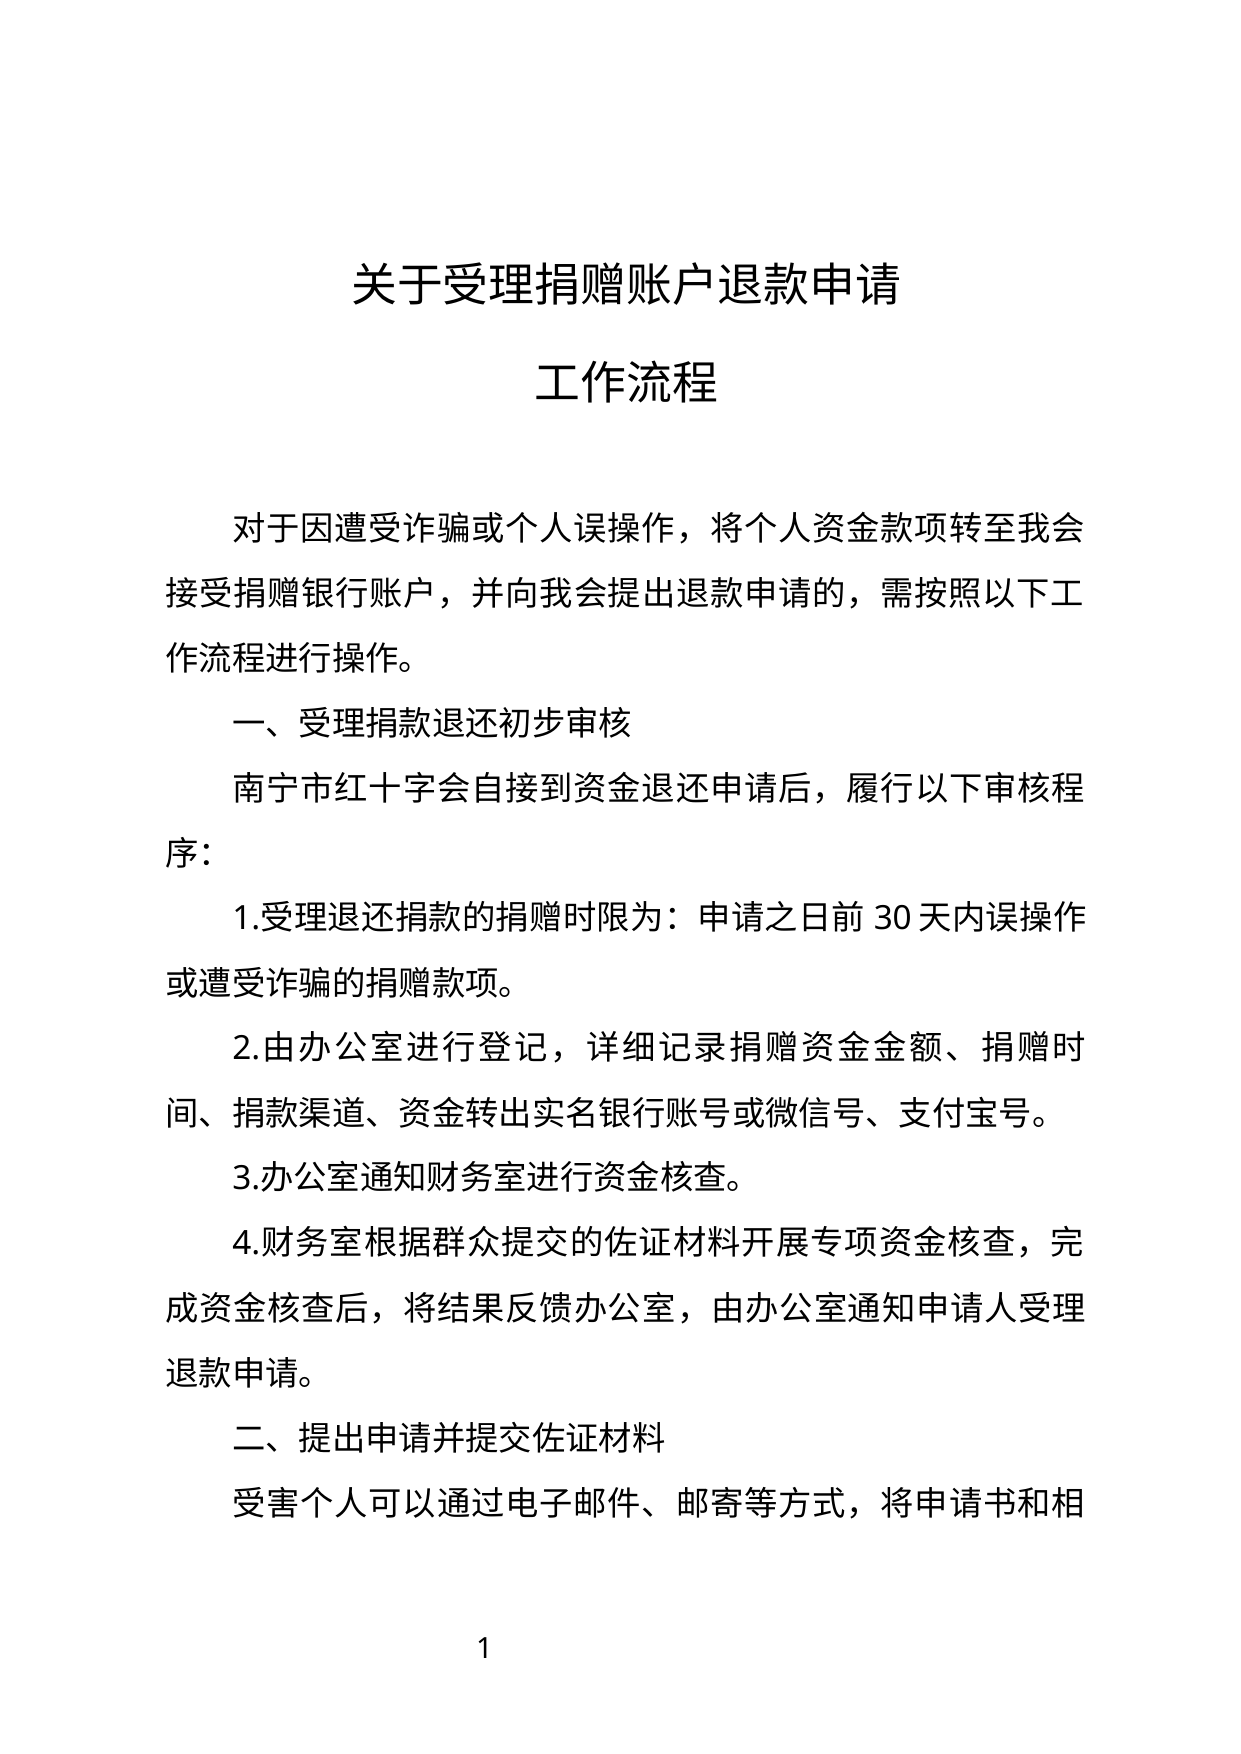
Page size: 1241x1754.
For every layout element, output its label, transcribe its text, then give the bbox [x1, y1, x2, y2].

text 1.受理退还捐款的捐赠时限为：申请之日前30天内误操作或遭受诈骗的捐赠款项。 [165, 883, 1087, 1013]
text 3.办公室通知财务室进行资金核查。 [165, 1143, 1087, 1208]
text 南宁市红十字会自接到资金退还申请后，履行以下审核程序： [165, 753, 1087, 883]
text 一、受理捐款退还初步审核 [165, 688, 1087, 753]
text 工作流程 [165, 330, 1087, 428]
text 关于受理捐赠账户退款申请 [165, 233, 1087, 330]
text 4.财务室根据群众提交的佐证材料开展专项资金核查，完成资金核查后，将结果反馈办公室，由办公室通知申请人受理退款申请。 [165, 1208, 1087, 1403]
text 2.由办公室进行登记，详细记录捐赠资金金额、捐赠时间、捐款渠道、资金转出实名银行账号或微信号、支付宝号。 [165, 1013, 1087, 1143]
text 二、提出申请并提交佐证材料 [165, 1403, 1087, 1468]
text 对于因遭受诈骗或个人误操作，将个人资金款项转至我会接受捐赠银行账户，并向我会提出退款申请的，需按照以下工作流程进行操作。 [165, 493, 1087, 688]
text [165, 1468, 1087, 1533]
